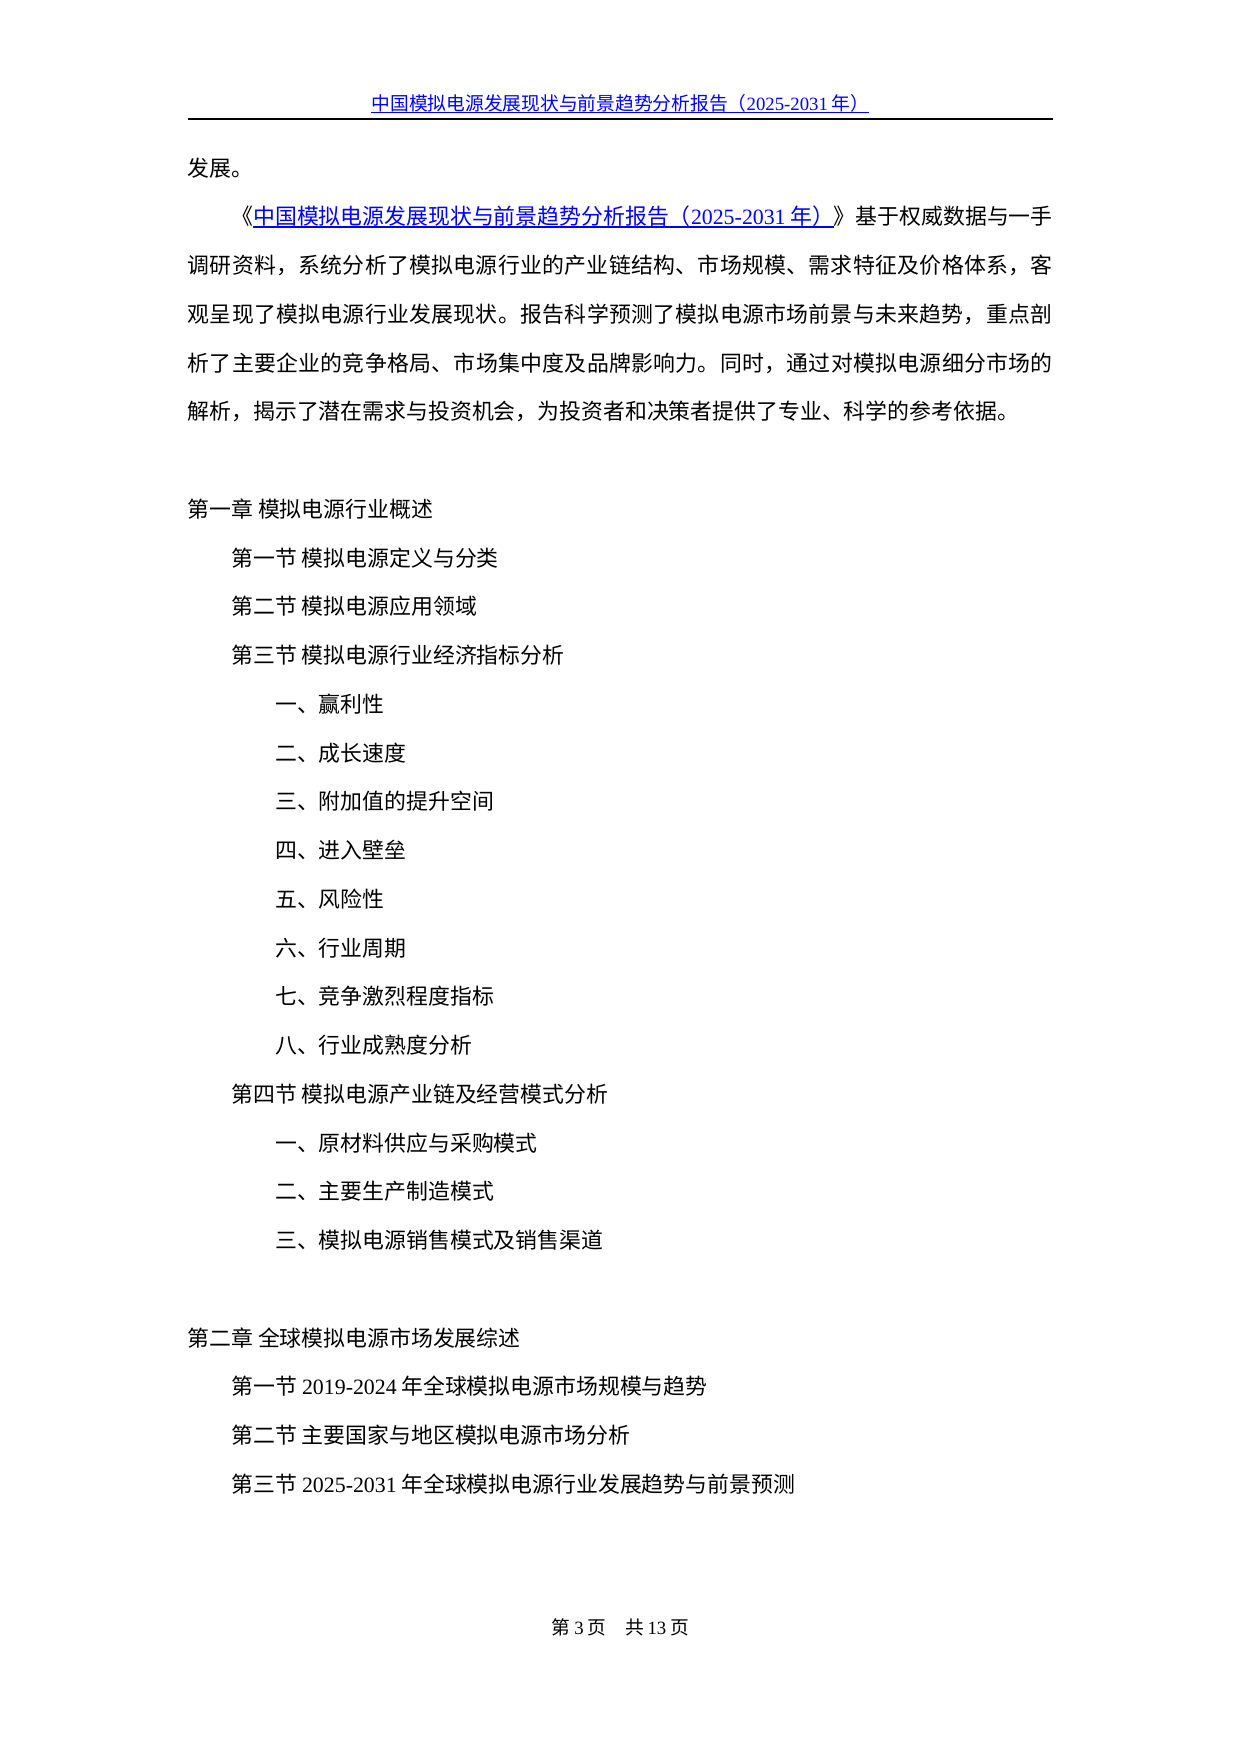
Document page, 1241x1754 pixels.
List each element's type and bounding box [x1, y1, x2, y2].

text [187, 150, 1053, 1499]
